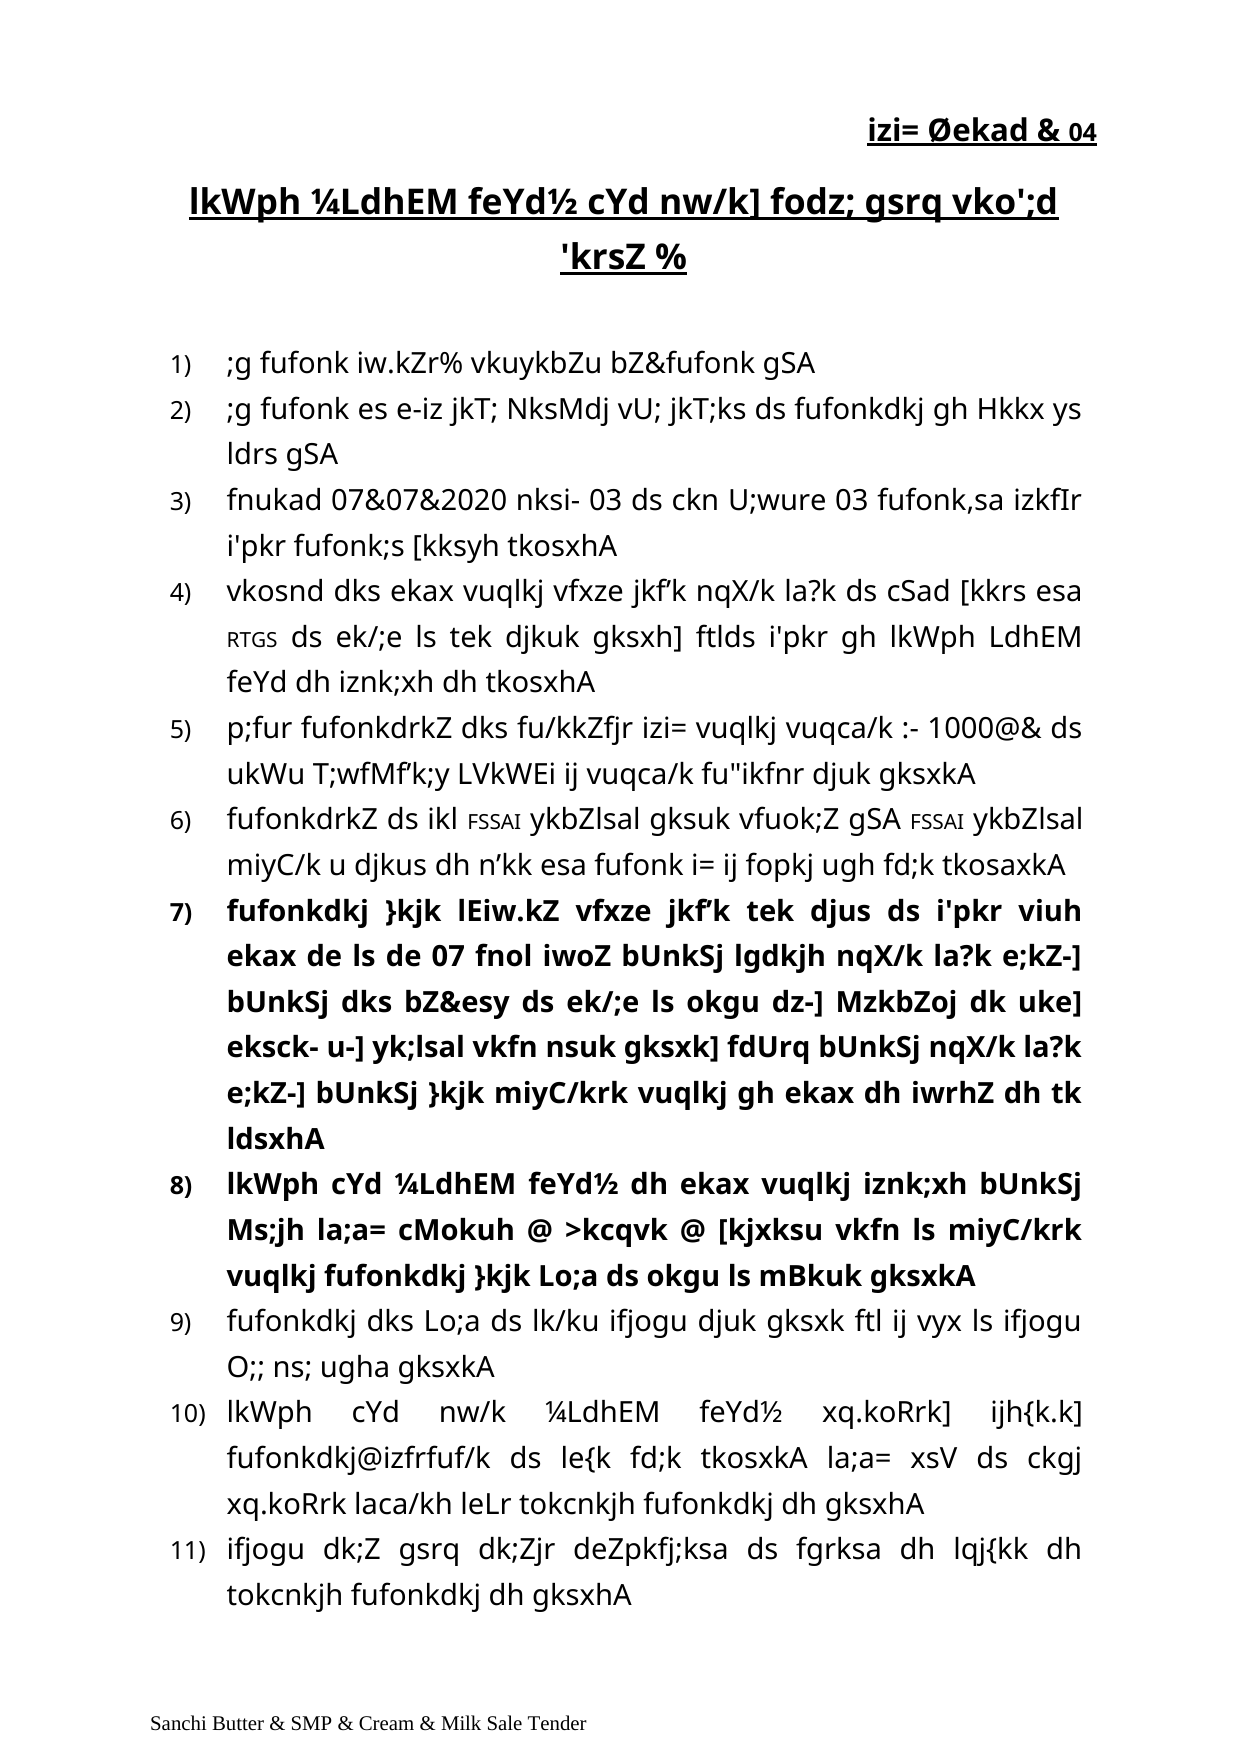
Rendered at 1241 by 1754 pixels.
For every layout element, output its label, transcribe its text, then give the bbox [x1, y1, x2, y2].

list ifjogu dk;Z gsrq dk;Zjr deZpkfj;ksa ds fgrksa dh lqj{kk dh tokcnkjh fufonkdkj dh gksxhA [169, 1529, 1083, 1614]
list lkWph cYd nw/k ¼LdhEM feYd½ xq.koRrk] ijh{k.k] fufonkdkj@izfrfuf/k ds le{k fd;k tkosxkA la;a= xsV ds ckgj xq.koRrk laca/kh leLr tokcnkjh fufonkdkj dh gksxhA [169, 1392, 1083, 1523]
text izi= Øekad & 04 [169, 108, 1097, 150]
list p;fur fufonkdrkZ dks fu/kkZfjr izi= vuqlkj vuqca/k :- 1000@& ds ukWu T;wfMf’k;y LVkWEi ij vuqca/k fu"ikfnr djuk gksxkA [169, 707, 1083, 793]
list fnukad 07&07&2020 nksi- 03 ds ckn U;wure 03 fufonk,sa izkfIr i'pkr fufonk;s [kksyh tkosxhA [169, 479, 1083, 564]
list ;g fufonk es e-iz jkT; NksMdj vU; jkT;ks ds fufonkdkj gh Hkkx ys ldrs gSA [169, 388, 1083, 473]
list ;g fufonk iw.kZr% vkuykbZu bZ&fufonk gSA [169, 342, 1083, 382]
list fufonkdkj }kjk lEiw.kZ vfxze jkf’k tek djus ds i'pkr viuh ekax de ls de 07 fnol iwoZ bUnkSj lgdkjh nqX/k la?k e;kZ-] bUnkSj dks bZ&esy ds ek/;e ls okgu dz-] MzkbZoj dk uke] eksck- u-] yk;lsal vkfn nsuk gksxk] fdUrq bUnkSj nqX/k la?k e;kZ-] bUnkSj }kjk miyC/krk vuqlkj gh ekax dh iwrhZ dh tk ldsxhA [169, 890, 1083, 1158]
text lkWph ¼LdhEM feYd½ cYd nw/k] fodz; gsrq vko';d 'krsZ % [150, 176, 1097, 280]
list lkWph cYd ¼LdhEM feYd½ dh ekax vuqlkj iznk;xh bUnkSj Ms;jh la;a= cMokuh @ >kcqvk @ [kjxksu vkfn ls miyC/krk vuqlkj fufonkdkj }kjk Lo;a ds okgu ls mBkuk gksxkA [169, 1164, 1083, 1294]
list vkosnd dks ekax vuqlkj vfxze jkf’k nqX/k la?k ds cSad [kkrs esa RTGS ds ek/;e ls tek djkuk gksxh] ftlds i'pkr gh lkWph LdhEM feYd dh iznk;xh dh tkosxhA [169, 571, 1083, 701]
list fufonkdkj dks Lo;a ds lk/ku ifjogu djuk gksxk ftl ij vyx ls ifjogu O;; ns; ugha gksxkA [169, 1301, 1083, 1386]
list fufonkdrkZ ds ikl FSSAI ykbZlsal gksuk vfuok;Z gSA FSSAI ykbZlsal miyC/k u djkus dh n’kk esa fufonk i= ij fopkj ugh fd;k tkosaxkA [169, 799, 1083, 884]
